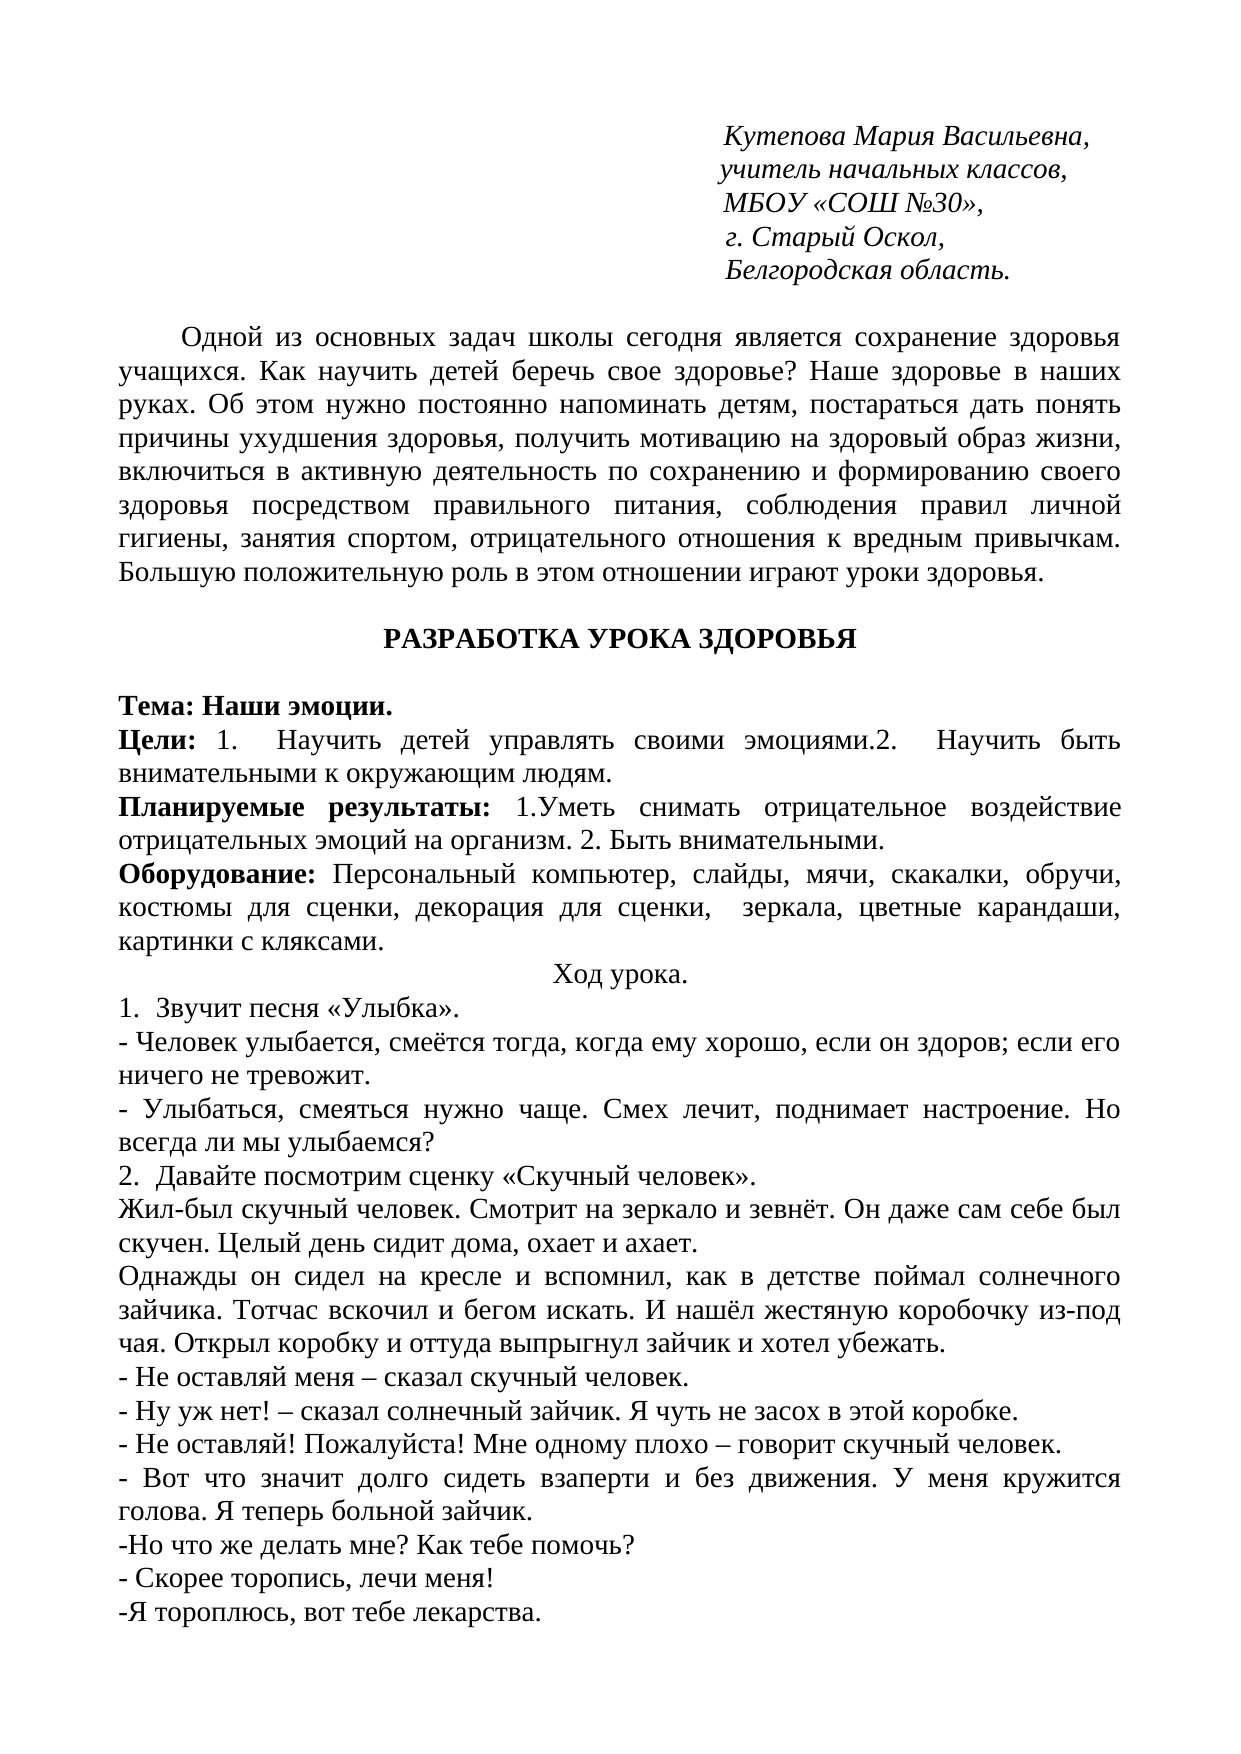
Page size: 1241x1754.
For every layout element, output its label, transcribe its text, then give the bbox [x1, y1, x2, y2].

text учитель начальных классов, [118, 152, 1122, 185]
text Однажды он сидел на кресле и вспомнил, как в детстве поймал солнечного зайчика. Тотчас вскочил и бегом искать. И нашёл жестяную коробочку из-под чая. Открыл коробку и оттуда выпрыгнул зайчик и хотел убежать. [118, 1258, 1122, 1359]
text - Не оставляй! Пожалуйста! Мне одному плохо – говорит скучный человек. [118, 1426, 1122, 1460]
text МБОУ «СОШ №30», [118, 185, 1122, 219]
subtitle Цели: 1. Научить детей управлять своими эмоциями.2. Научить быть внимательными к окружающим людям. [118, 722, 1122, 789]
text -Но что же делать мне? Как тебе помочь? [118, 1527, 1122, 1560]
text - Не оставляй меня – сказал скучный человек. [118, 1359, 1122, 1393]
text - Улыбаться, смеяться нужно чаще. Смех лечит, поднимает настроение. Но всегда ли мы улыбаемся? [118, 1091, 1122, 1158]
list Давайте посмотрим сценку «Скучный человек». [118, 1158, 1122, 1191]
text - Человек улыбается, смеётся тогда, когда ему хорошо, если он здоров; если его ничего не тревожит. [118, 1024, 1122, 1091]
text Кутепова Мария Васильевна, [118, 118, 1122, 152]
text г. Старый Оскол, [118, 219, 1122, 252]
text Оборудование: Персональный компьютер, слайды, мячи, скакалки, обручи, костюмы для сценки, декорация для сценки, зеркала, цветные карандаши, картинки с кляксами. [118, 856, 1122, 957]
subtitle Тема: Наши эмоции. [118, 688, 1122, 722]
list Звучит песня «Улыбка». [118, 990, 1122, 1024]
text -Я тороплюсь, вот тебе лекарства. [118, 1594, 1122, 1627]
text Ход урока. [118, 957, 1122, 990]
text Белгородская область. [118, 252, 1122, 286]
text - Вот что значит долго сидеть взаперти и без движения. У меня кружится голова. Я теперь больной зайчик. [118, 1460, 1122, 1527]
text РАЗРАБОТКА УРОКА ЗДОРОВЬЯ [118, 621, 1122, 655]
text - Ну уж нет! – сказал солнечный зайчик. Я чуть не засох в этой коробке. [118, 1393, 1122, 1426]
text Одной из основных задач школы сегодня является сохранение здоровья учащихся. Как научить детей беречь свое здоровье? Наше здоровье в наших руках. Об этом нужно постоянно напоминать детям, постараться дать понять причины ухудшения здоровья, получить мотивацию на здоровый образ жизни, включиться в активную деятельность по сохранению и формированию своего здоровья посредством правильного питания, соблюдения правил личной гигиены, занятия спортом, отрицательного отношения к вредным привычкам. Большую положительную роль в этом отношении играют уроки здоровья. [118, 319, 1122, 588]
text Жил-был скучный человек. Смотрит на зеркало и зевнёт. Он даже сам себе был скучен. Целый день сидит дома, охает и ахает. [118, 1191, 1122, 1258]
text - Скорее торопись, лечи меня! [118, 1560, 1122, 1594]
text Планируемые результаты: 1.Уметь снимать отрицательное воздействие отрицательных эмоций на организм. 2. Быть внимательными. [118, 789, 1122, 856]
